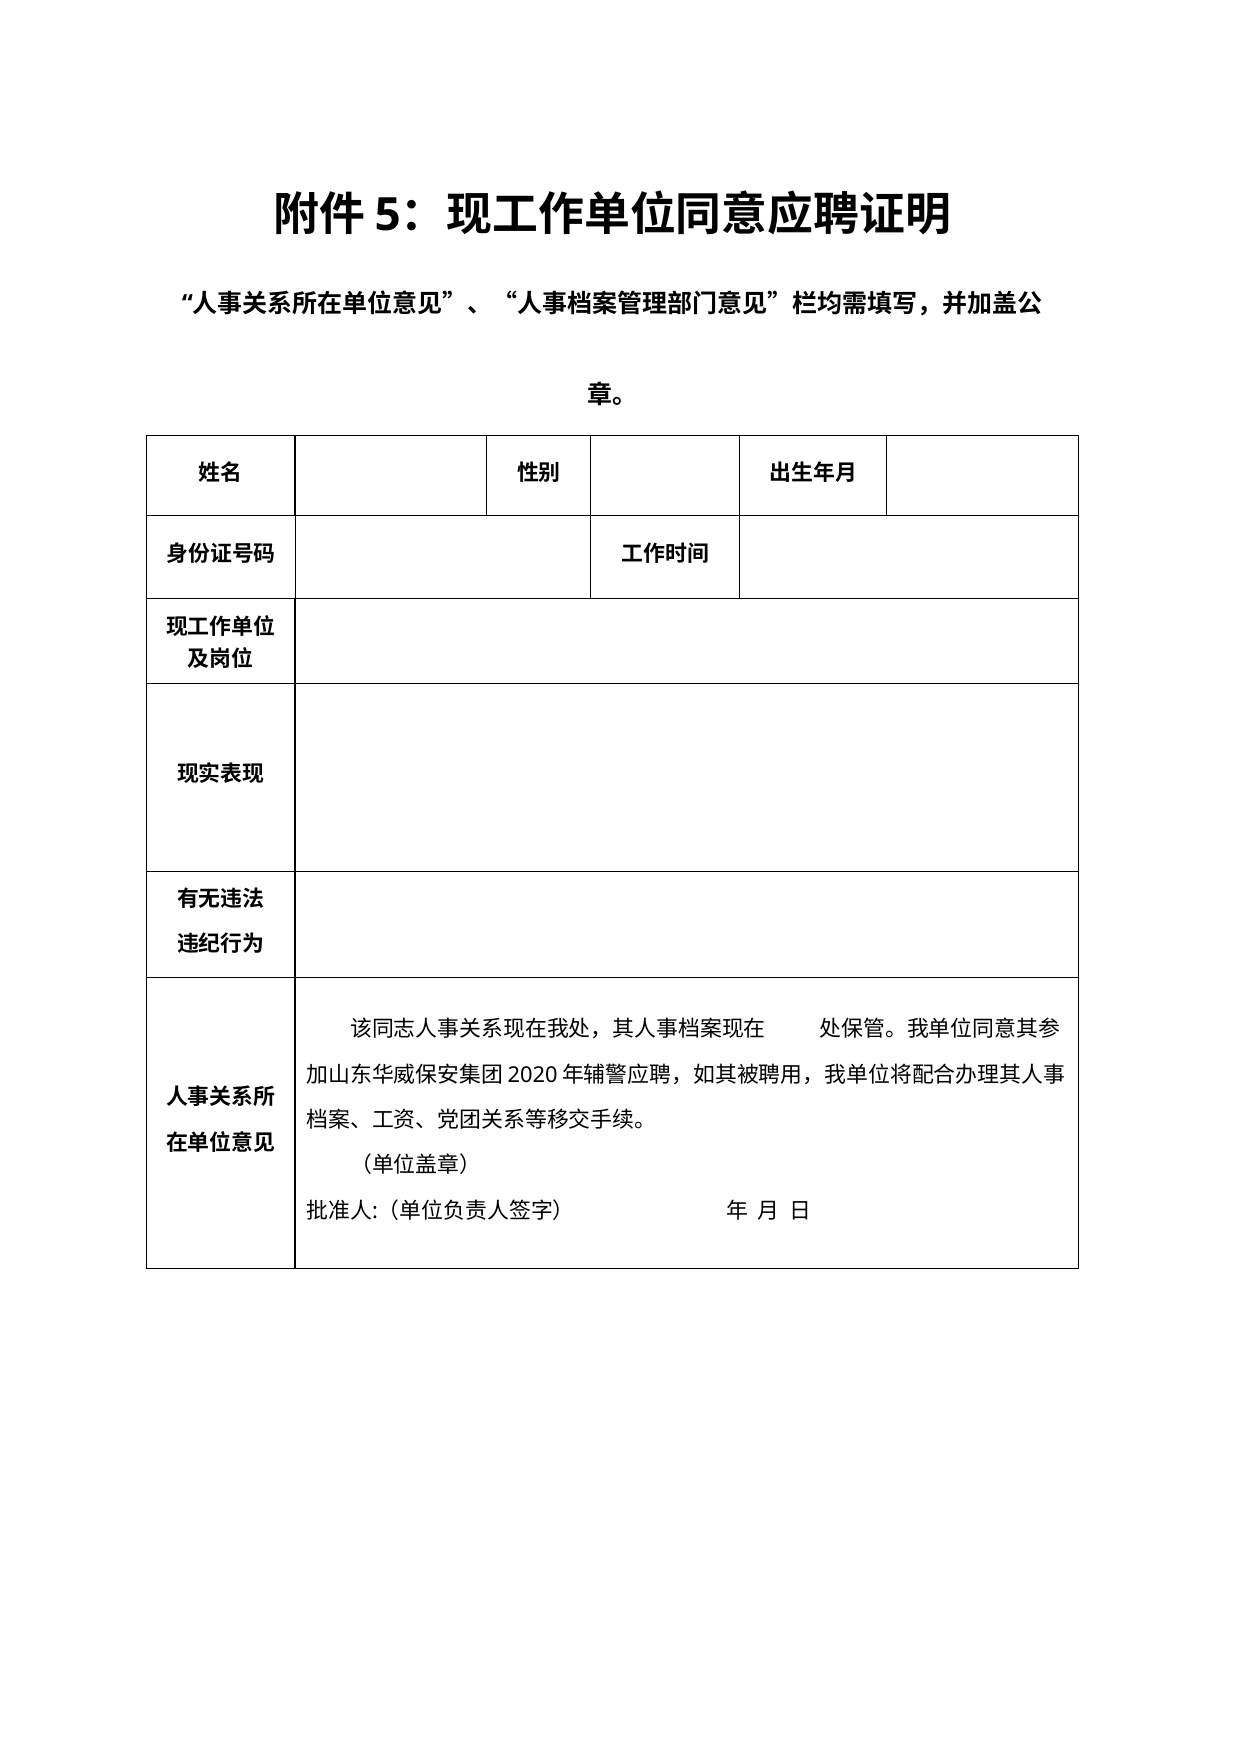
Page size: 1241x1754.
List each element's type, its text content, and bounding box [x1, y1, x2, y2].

table_cell [296, 436, 486, 515]
table_cell “人事关系所在单位意见”、“人事档案管理部门意见”栏均需填写，并加盖公章。 [146, 270, 1078, 435]
table_cell 工作时间 [591, 516, 739, 598]
table_cell [296, 516, 590, 598]
table_cell 现实表现 [147, 684, 294, 871]
table_cell [591, 436, 739, 515]
table_cell 身份证号码 [147, 516, 295, 598]
table_cell 姓名 [147, 436, 294, 515]
table_cell 出生年月 [740, 436, 886, 515]
table_cell [296, 599, 1078, 683]
table_cell 有无违法 违纪行为 [147, 872, 294, 977]
table_cell 人事关系所在单位意见 [147, 978, 294, 1267]
table_header 附件5：现工作单位同意应聘证明 [146, 162, 1078, 269]
table_cell [740, 516, 1078, 598]
table_cell 该同志人事关系现在我处，其人事档案现在 处保管。我单位同意其参加山东华威保安集团2020年辅警应聘，如其被聘用，我单位将配合办理其人事档案、工资、党团关系等移交手续。 （单位盖章） 批准人:（单位负责人签字） 年 月 日 [296, 978, 1078, 1267]
table_cell 性别 [487, 436, 590, 515]
table_cell [296, 684, 1078, 871]
table_cell [296, 872, 1078, 977]
table_cell 现工作单位及岗位 [147, 599, 294, 683]
table_cell [887, 436, 1078, 515]
